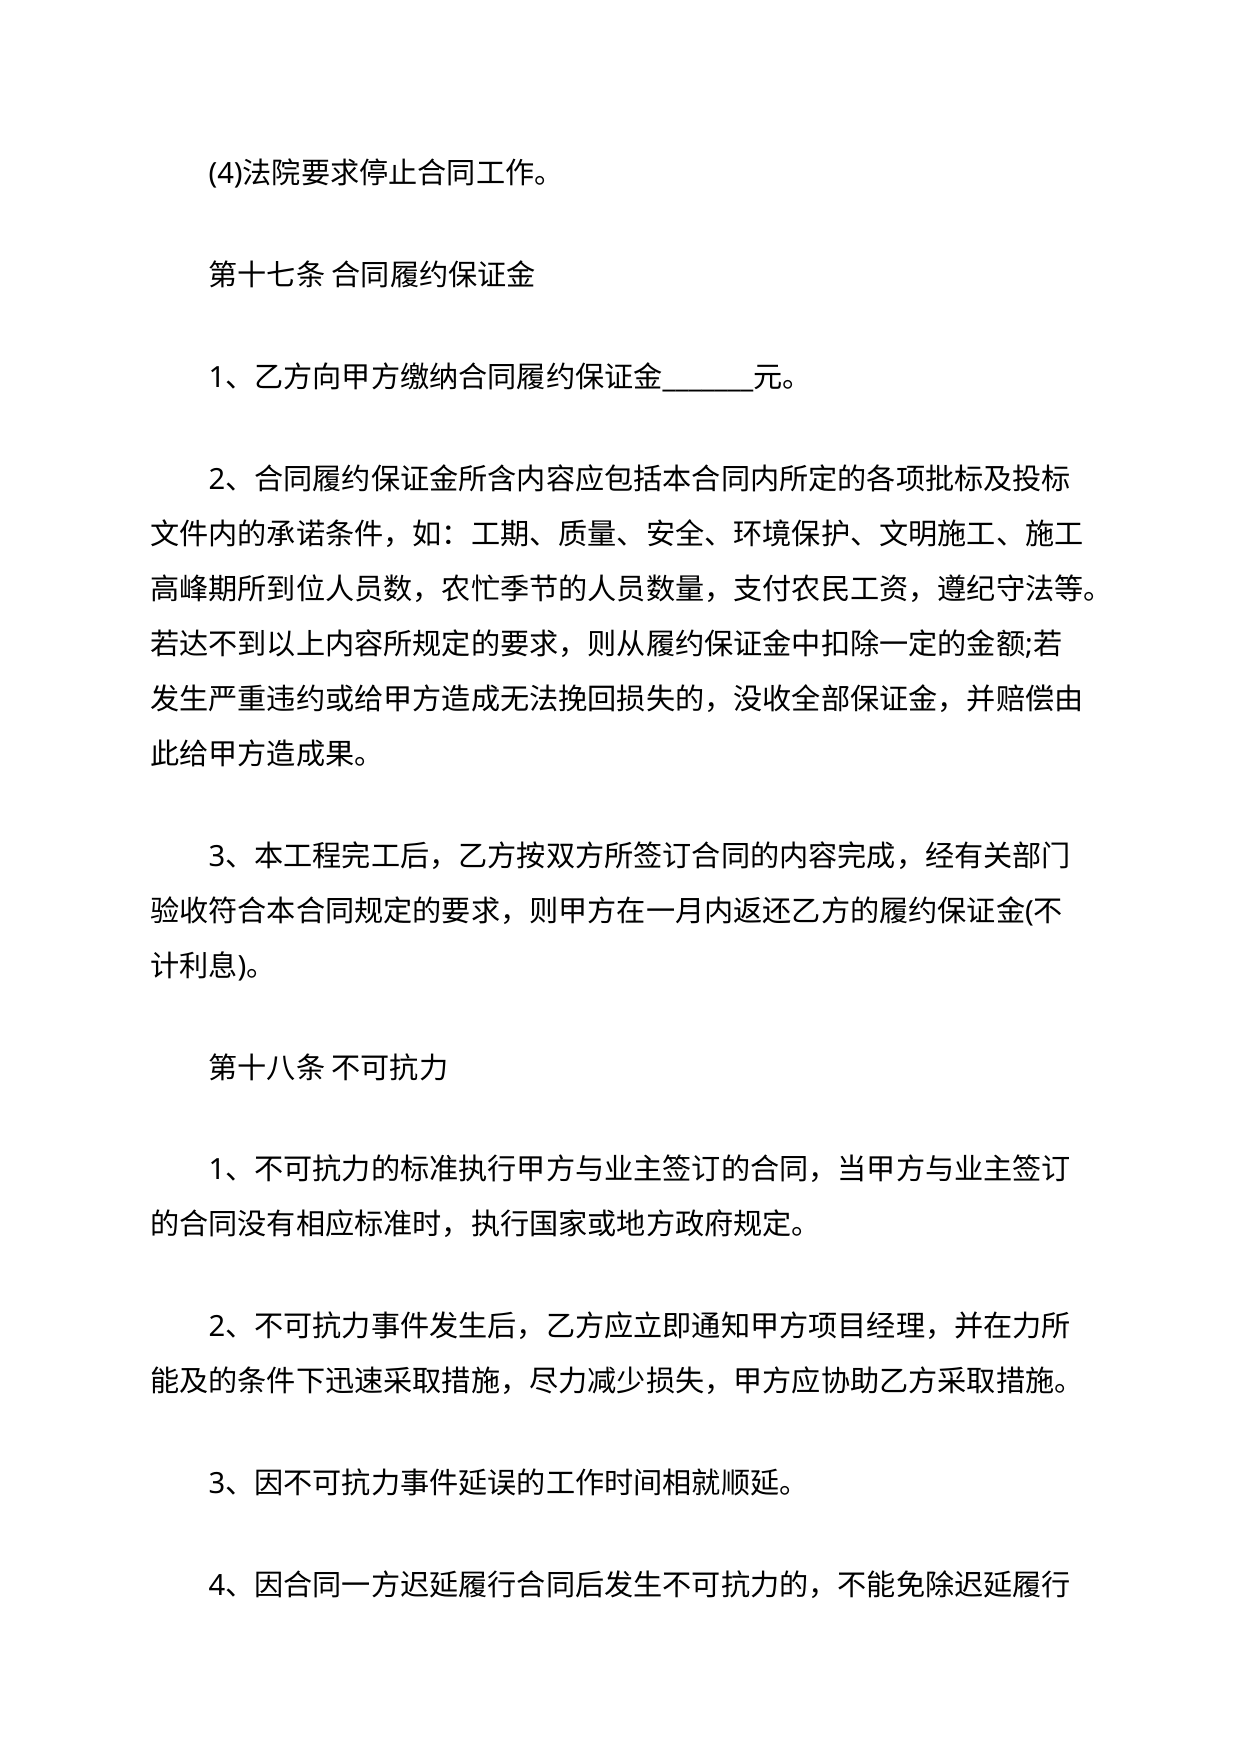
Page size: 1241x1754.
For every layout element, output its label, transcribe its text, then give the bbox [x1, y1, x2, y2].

text 第十七条 合同履约保证金 [150, 252, 1090, 294]
text (4)法院要求停止合同工作。 [150, 150, 1090, 192]
text 2、合同履约保证金所含内容应包括本合同内所定的各项批标及投标文件内的承诺条件，如：工期、质量、安全、环境保护、文明施工、施工高峰期所到位人员数，农忙季节的人员数量，支付农民工资，遵纪守法等。若达不到以上内容所规定的要求，则从履约保证金中扣除一定的金额;若发生严重违约或给甲方造成无法挽回损失的，没收全部保证金，并赔偿由此给甲方造成果。 [150, 456, 1090, 773]
text 2、不可抗力事件发生后，乙方应立即通知甲方项目经理，并在力所能及的条件下迅速采取措施，尽力减少损失，甲方应协助乙方采取措施。 [150, 1303, 1090, 1400]
text 3、本工程完工后，乙方按双方所签订合同的内容完成，经有关部门验收符合本合同规定的要求，则甲方在一月内返还乙方的履约保证金(不计利息)。 [150, 832, 1090, 984]
text 1、乙方向甲方缴纳合同履约保证金_______元。 [150, 354, 1090, 396]
text 第十八条 不可抗力 [150, 1044, 1090, 1086]
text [150, 1561, 1090, 1604]
text 3、因不可抗力事件延误的工作时间相就顺延。 [150, 1459, 1090, 1502]
text 1、不可抗力的标准执行甲方与业主签订的合同，当甲方与业主签订的合同没有相应标准时，执行国家或地方政府规定。 [150, 1146, 1090, 1243]
